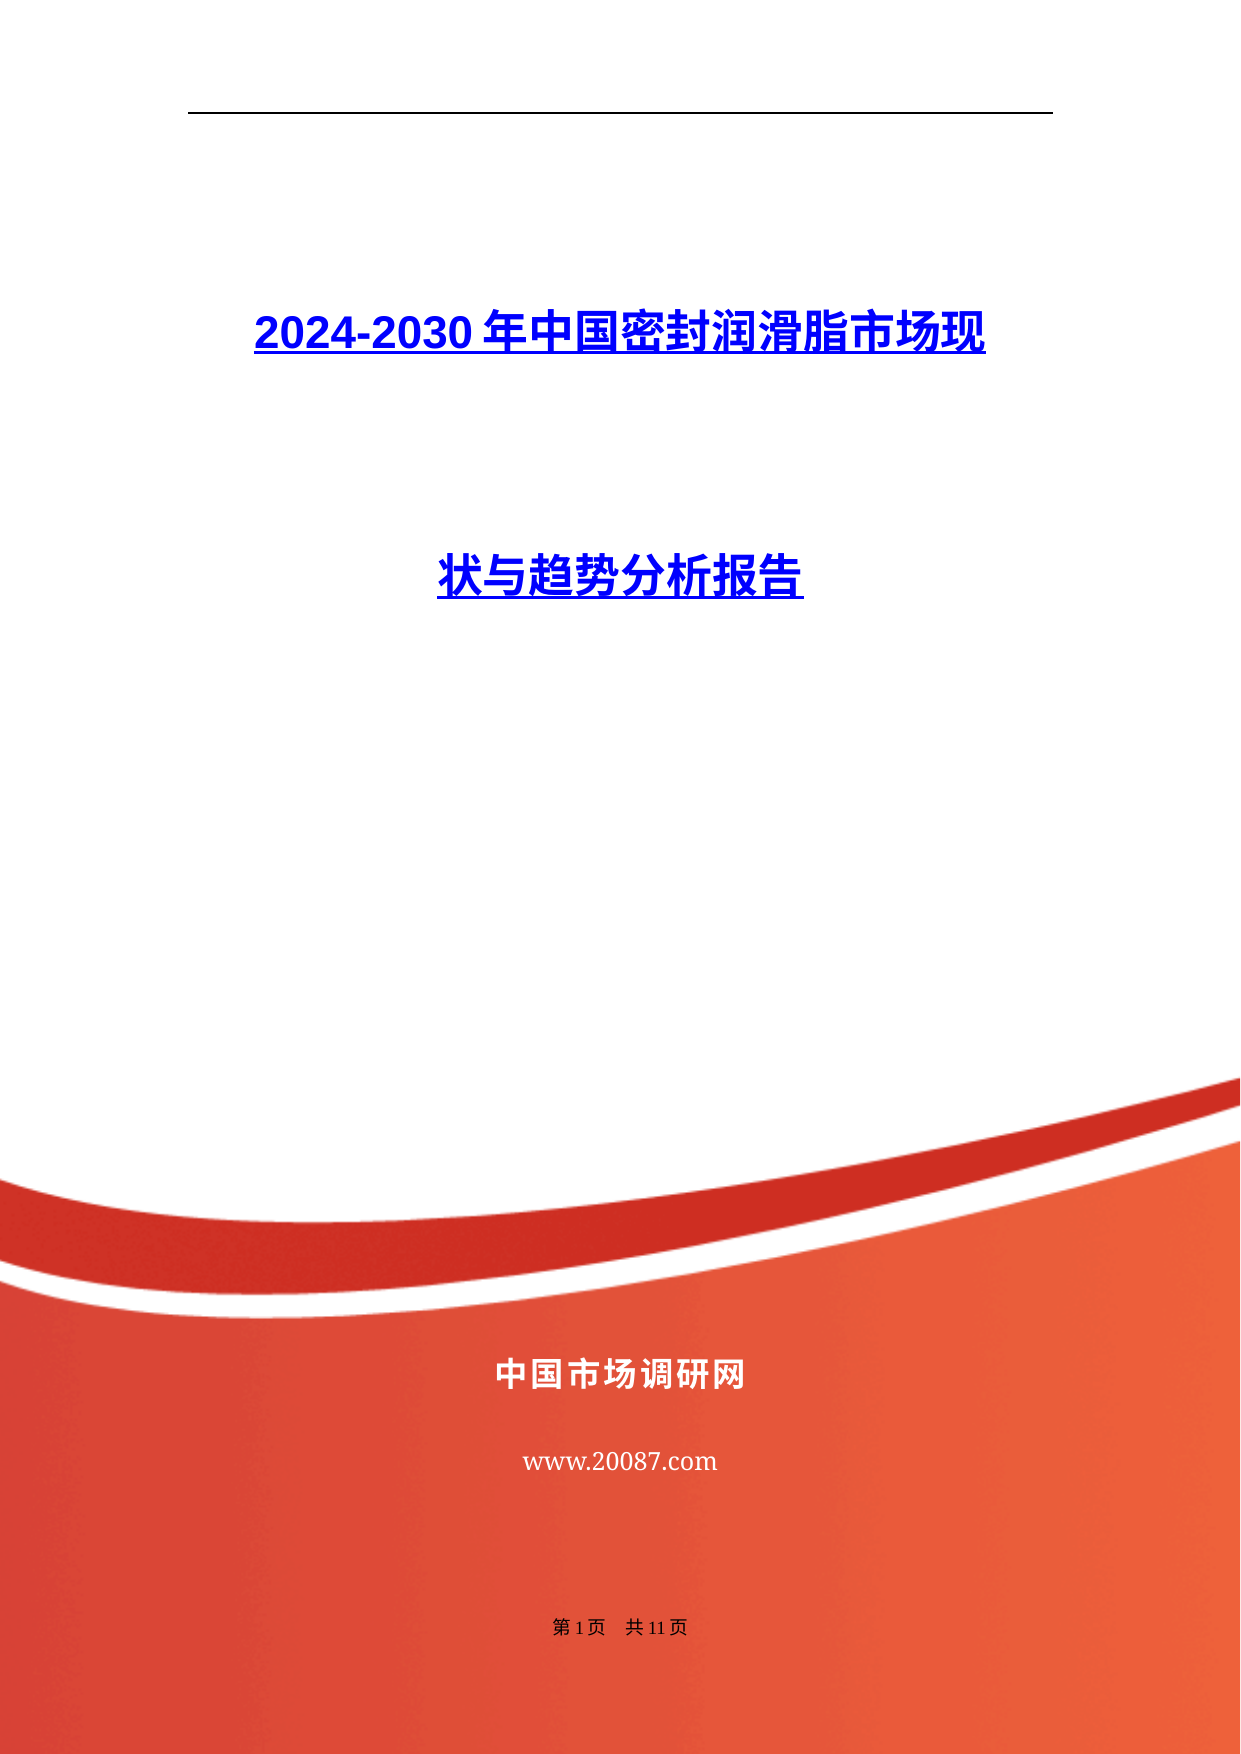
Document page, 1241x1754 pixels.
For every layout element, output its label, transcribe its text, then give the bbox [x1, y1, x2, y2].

subtitle 中国市场调研网 [187, 1339, 1053, 1404]
text www.20087.com [187, 1428, 1053, 1493]
picture [0, 1006, 1241, 1754]
table_header 2024-2030年中国密封润滑脂市场现状与趋势分析报告 [188, 207, 1053, 773]
